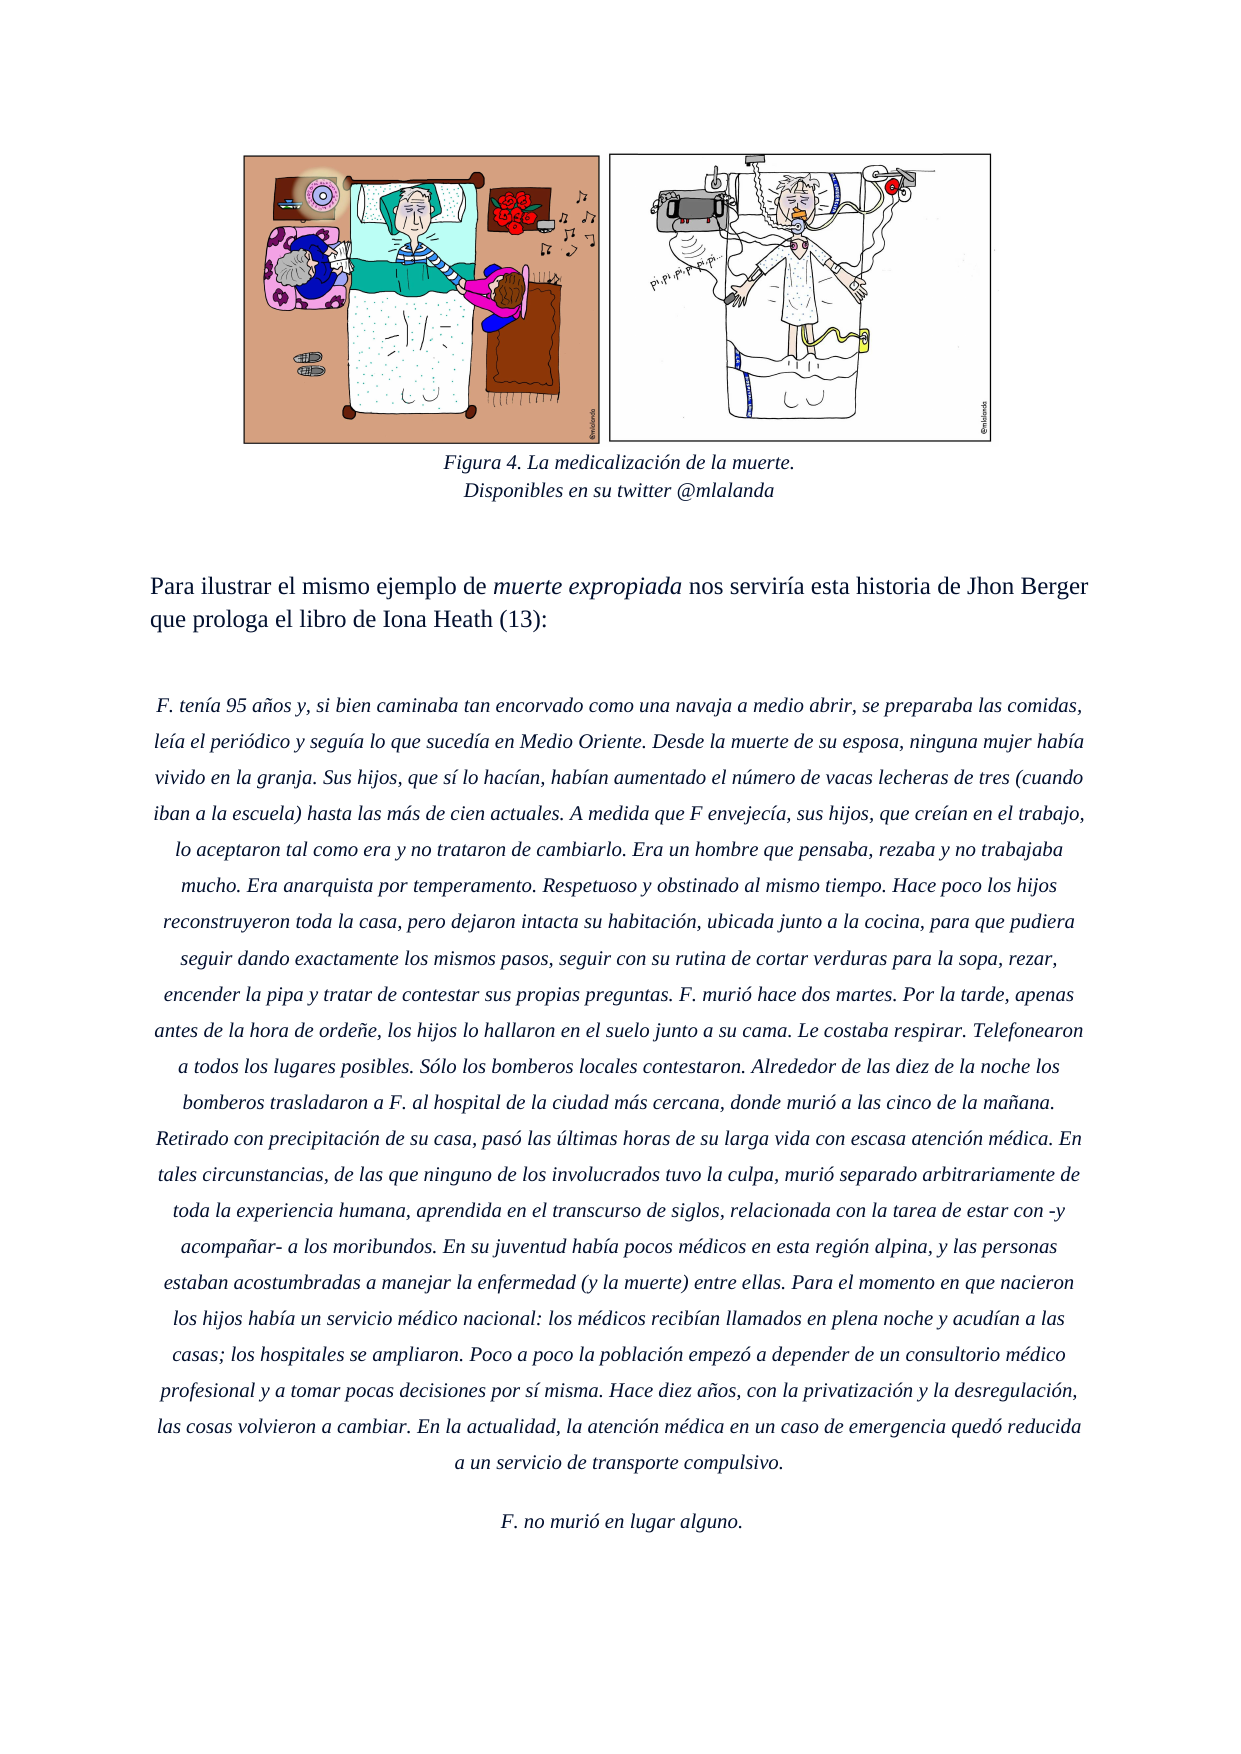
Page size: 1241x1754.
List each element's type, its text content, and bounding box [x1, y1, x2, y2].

text Figura 4. La medicalización de la muerte. [150, 450, 1090, 474]
picture [241, 150, 999, 447]
text F. tenía 95 años y, si bien caminaba tan encorvado como una navaja a medio abrir, se preparaba las comidas, leía el periódico y seguía lo que sucedía en Medio Oriente. Desde la muerte de su esposa, ninguna mujer había vivido en la granja. Sus hijos, que sí lo hacían, habían aumentado el número de vacas lecheras de tres (cuando iban a la escuela) hasta las más de cien actuales. A medida que F envejecía, sus hijos, que creían en el trabajo, lo aceptaron tal como era y no trataron de cambiarlo. Era un hombre que pensaba, rezaba y no trabajaba mucho. Era anarquista por temperamento. Respetuoso y obstinado al mismo tiempo. Hace poco los hijos reconstruyeron toda la casa, pero dejaron intacta su habitación, ubicada junto a la cocina, para que pudiera seguir dando exactamente los mismos pasos, seguir con su rutina de cortar verduras para la sopa, rezar, encender la pipa y tratar de contestar sus propias preguntas. F. murió hace dos martes. Por la tarde, apenas antes de la hora de ordeñe, los hijos lo hallaron en el suelo junto a su cama. Le costaba respirar. Telefonearon a todos los lugares posibles. Sólo los bomberos locales contestaron. Alrededor de las diez de la noche los bomberos trasladaron a F. al hospital de la ciudad más cercana, donde murió a las cinco de la mañana. Retirado con precipitación de su casa, pasó las últimas horas de su larga vida con escasa atención médica. En tales circunstancias, de las que ninguno de los involucrados tuvo la culpa, murió separado arbitrariamente de toda la experiencia humana, aprendida en el transcurso de siglos, relacionada con la tarea de estar con -y acompañar- a los moribundos. En su juventud había pocos médicos en esta región alpina, y las personas estaban acostumbradas a manejar la enfermedad (y la muerte) entre ellas. Para el momento en que nacieron los hijos había un servicio médico nacional: los médicos recibían llamados en plena noche y acudían a las casas; los hospitales se ampliaron. Poco a poco la población empezó a depender de un consultorio médico profesional y a tomar pocas decisiones por sí misma. Hace diez años, con la privatización y la desregulación, las cosas volvieron a cambiar. En la actualidad, la atención médica en un caso de emergencia quedó reducida a un servicio de transporte compulsivo. [150, 693, 1090, 1474]
text F. no murió en lugar alguno. [150, 1509, 1090, 1533]
text Para ilustrar el mismo ejemplo de muerte expropiada nos serviría esta historia de Jhon Berger que prologa el libro de Iona Heath (13): [150, 571, 1090, 633]
text Disponibles en su twitter @mlalanda [150, 478, 1090, 502]
